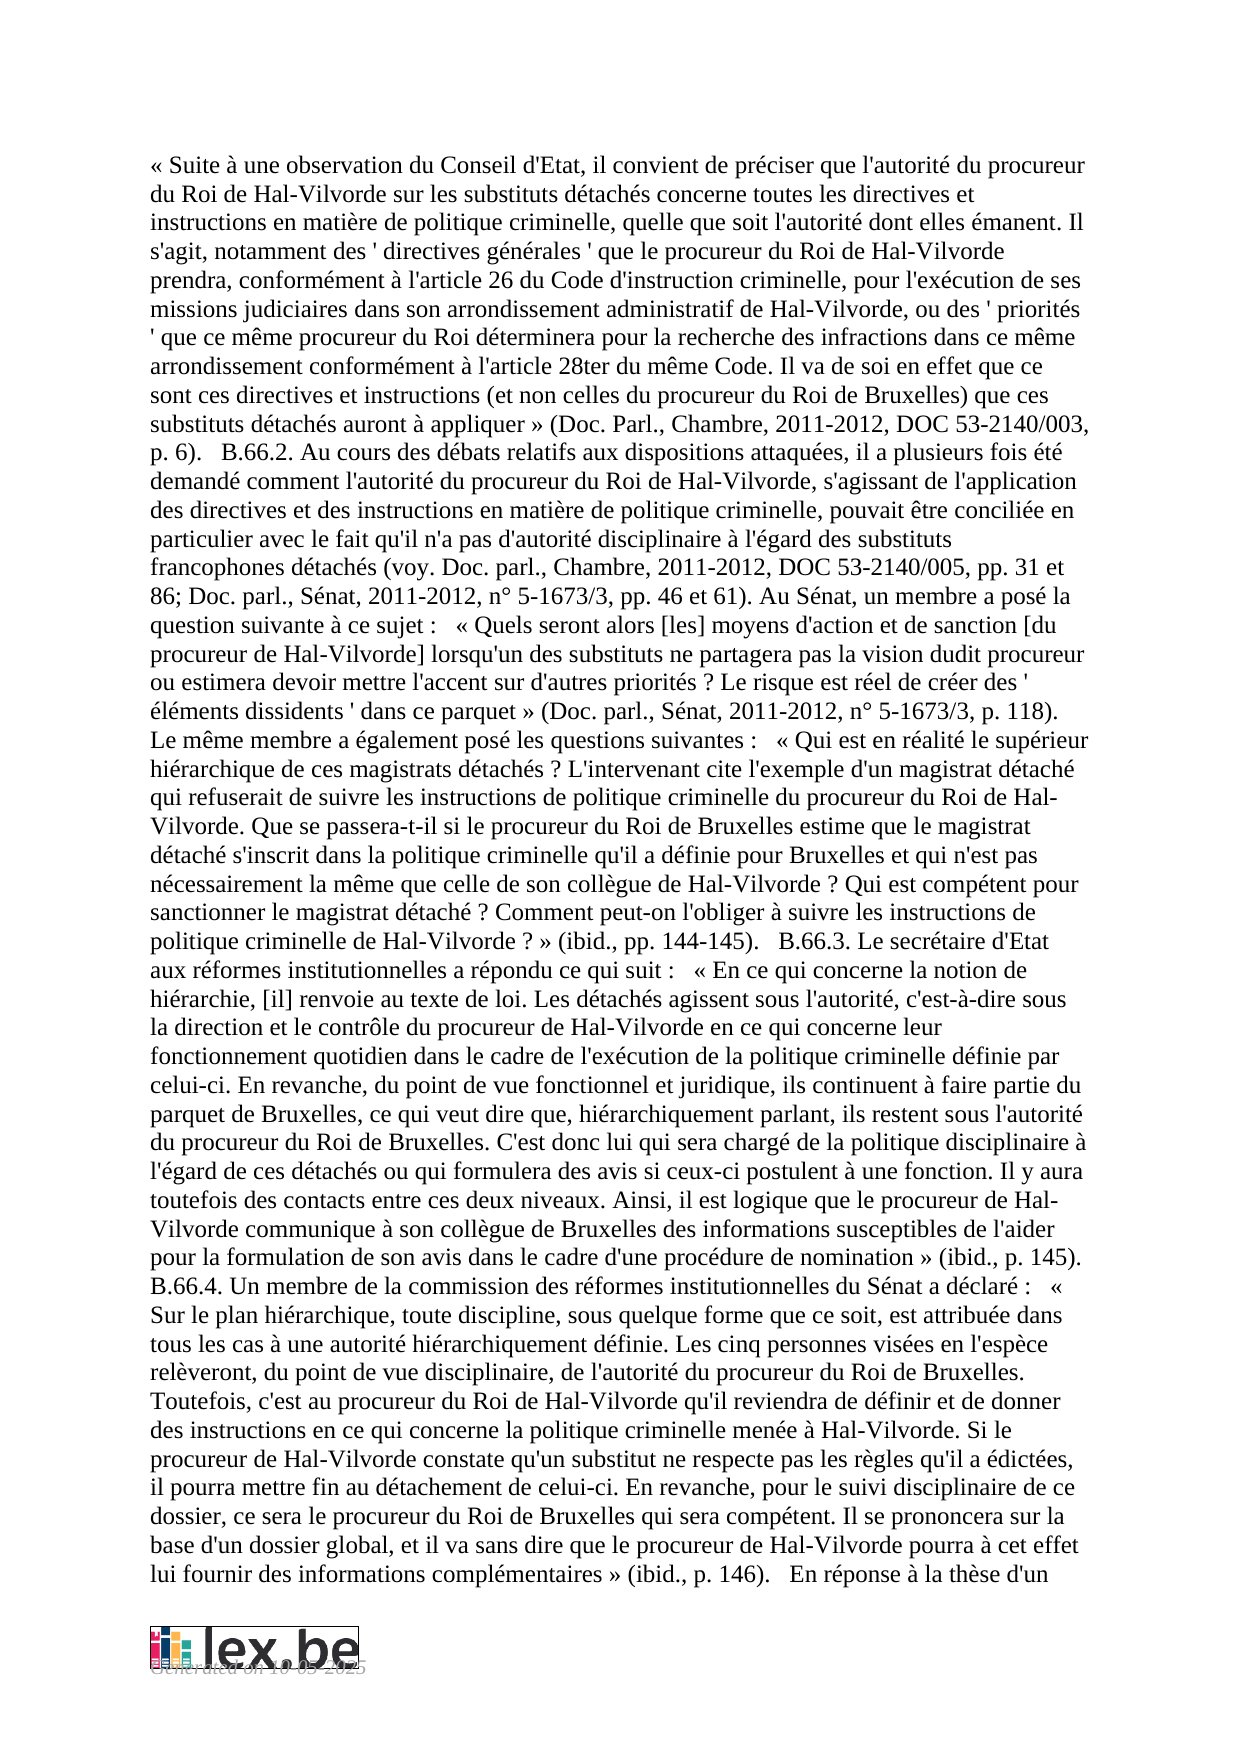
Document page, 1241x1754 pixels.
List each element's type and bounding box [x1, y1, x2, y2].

picture [151, 1627, 358, 1668]
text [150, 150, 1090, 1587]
